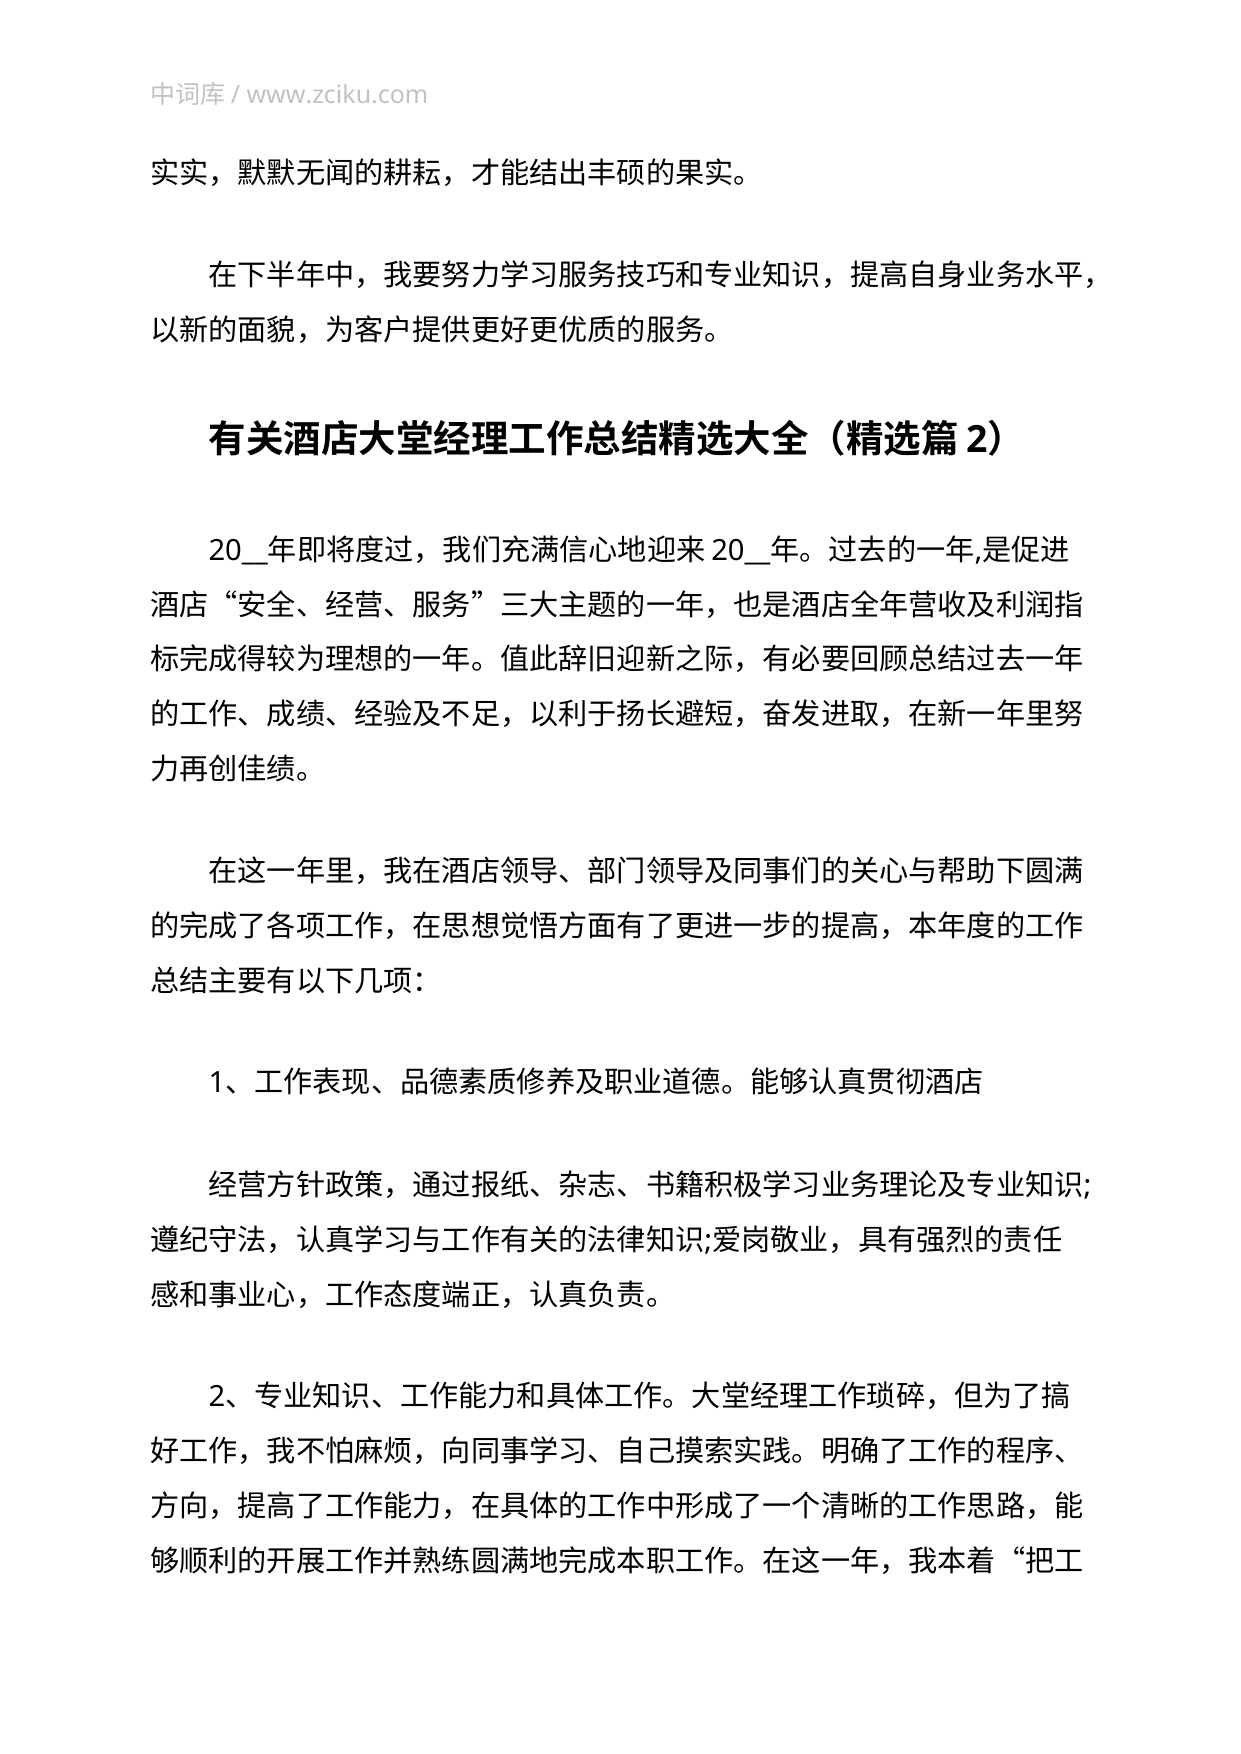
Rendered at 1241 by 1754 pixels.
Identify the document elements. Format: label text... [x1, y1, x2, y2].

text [150, 150, 1090, 192]
text 1、工作表现、品德素质修养及职业道德。能够认真贯彻酒店 [150, 1059, 1090, 1101]
text 经营方针政策，通过报纸、杂志、书籍积极学习业务理论及专业知识;遵纪守法，认真学习与工作有关的法律知识;爱岗敬业，具有强烈的责任感和事业心，工作态度端正，认真负责。 [150, 1161, 1090, 1313]
text 20__年即将度过，我们充满信心地迎来20__年。过去的一年,是促进酒店“安全、经营、服务”三大主题的一年，也是酒店全年营收及利润指标完成得较为理想的一年。值此辞旧迎新之际，有必要回顾总结过去一年的工作、成绩、经验及不足，以利于扬长避短，奋发进取，在新一年里努力再创佳绩。 [150, 526, 1090, 788]
text 在下半年中，我要努力学习服务技巧和专业知识，提高自身业务水平，以新的面貌，为客户提供更好更优质的服务。 [150, 252, 1090, 349]
text 在这一年里，我在酒店领导、部门领导及同事们的关心与帮助下圆满的完成了各项工作，在思想觉悟方面有了更进一步的提高，本年度的工作总结主要有以下几项： [150, 847, 1090, 999]
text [150, 1373, 1090, 1580]
text 有关酒店大堂经理工作总结精选大全（精选篇2） [150, 408, 1090, 463]
